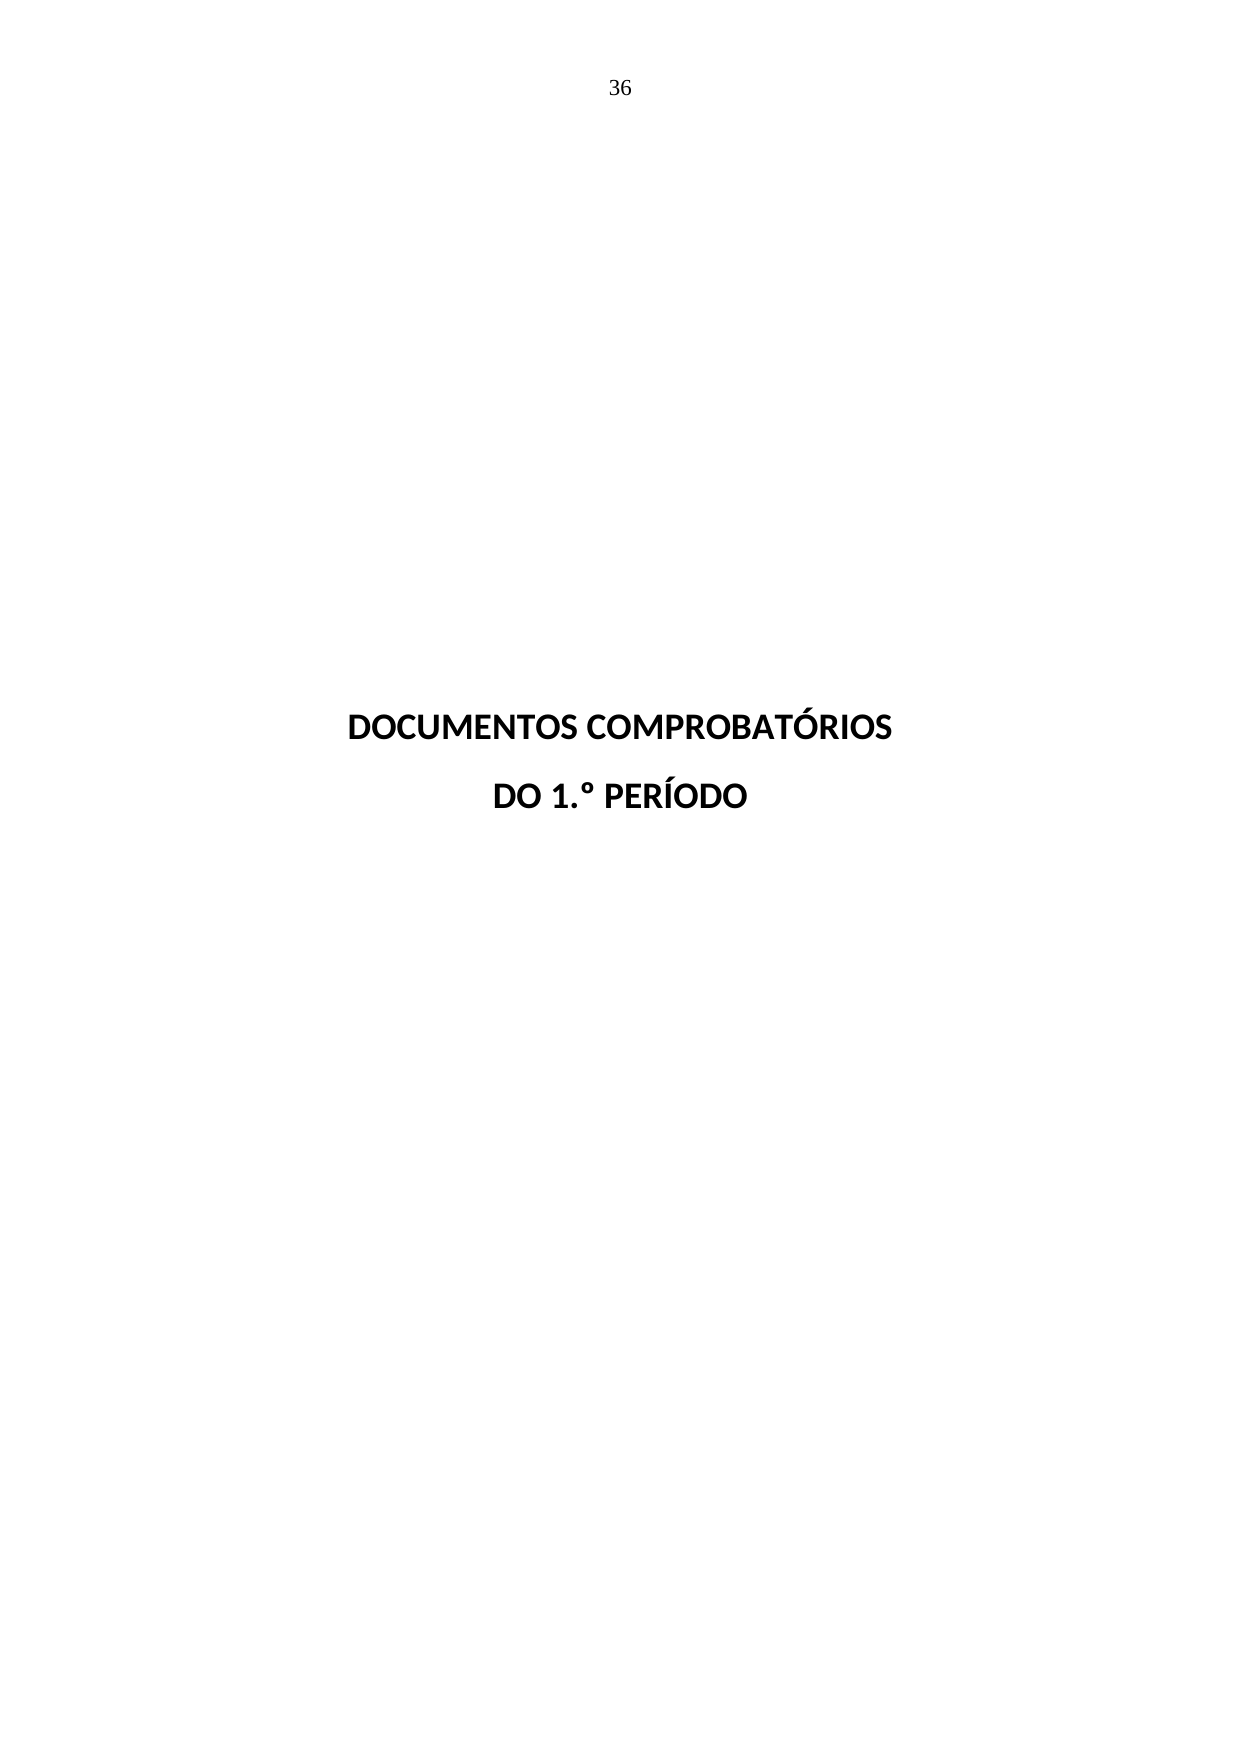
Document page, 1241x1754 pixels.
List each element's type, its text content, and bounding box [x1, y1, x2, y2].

text DO 1.º PERÍODO [177, 772, 1063, 818]
text DOCUMENTOS COMPROBATÓRIOS [177, 703, 1063, 748]
